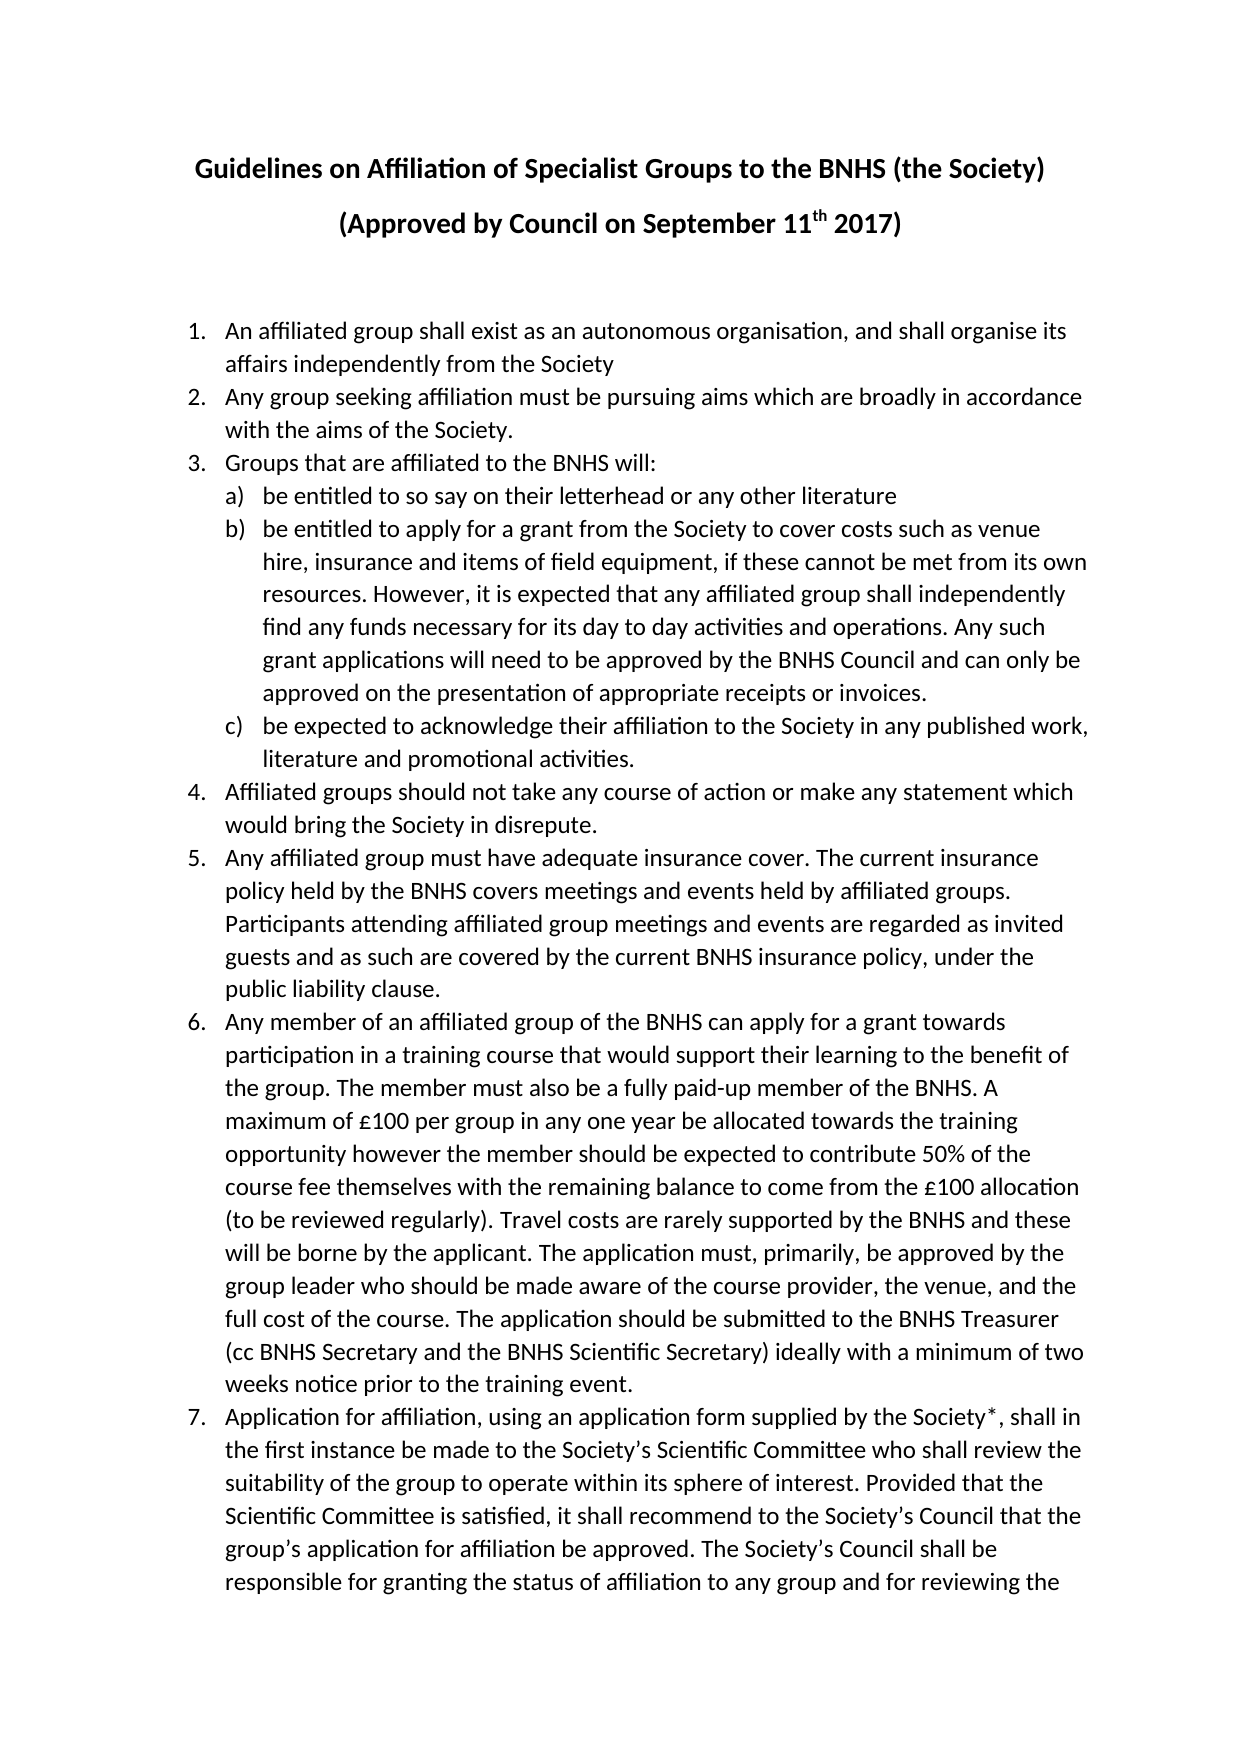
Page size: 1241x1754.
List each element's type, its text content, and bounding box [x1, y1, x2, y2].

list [187, 1402, 1090, 1597]
list Any member of an affiliated group of the BNHS can apply for a grant towards participation in a training course that would support their learning to the benefit of the group. The member must also be a fully paid-up member of the BNHS. A maximum of £100 per group in any one year be allocated towards the training opportunity however the member should be expected to contribute 50% of the course fee themselves with the remaining balance to come from the £100 allocation (to be reviewed regularly). Travel costs are rarely supported by the BNHS and these will be borne by the applicant. The application must, primarily, be approved by the group leader who should be made aware of the course provider, the venue, and the full cost of the course. The application should be submitted to the BNHS Treasurer (cc BNHS Secretary and the BNHS Scientific Secretary) ideally with a minimum of two weeks notice prior to the training event. [187, 1007, 1090, 1399]
list Any group seeking affiliation must be pursuing aims which are broadly in accordance with the aims of the Society. [187, 381, 1090, 444]
list Groups that are affiliated to the BNHS will: [187, 447, 1090, 477]
list be entitled to so say on their letterhead or any other literature [225, 480, 1090, 510]
list be entitled to apply for a grant from the Society to cover costs such as venue hire, insurance and items of field equipment, if these cannot be met from its own resources. However, it is expected that any affiliated group shall independently find any funds necessary for its day to day activities and operations. Any such grant applications will need to be approved by the BNHS Council and can only be approved on the presentation of appropriate receipts or invoices. [225, 513, 1090, 708]
list Affiliated groups should not take any course of action or make any statement which would bring the Society in disrepute. [187, 776, 1090, 839]
text Guidelines on Affiliation of Specialist Groups to the BNHS (the Society) [150, 150, 1090, 186]
list be expected to acknowledge their affiliation to the Society in any published work, literature and promotional activities. [225, 710, 1090, 774]
list An affiliated group shall exist as an autonomous organisation, and shall organise its affairs independently from the Society [187, 315, 1090, 379]
text (Approved by Council on September 11th 2017) [150, 205, 1090, 241]
list Any affiliated group must have adequate insurance cover. The current insurance policy held by the BNHS covers meetings and events held by affiliated groups. Participants attending affiliated group meetings and events are regarded as invited guests and as such are covered by the current BNHS insurance policy, under the public liability clause. [187, 842, 1090, 1004]
